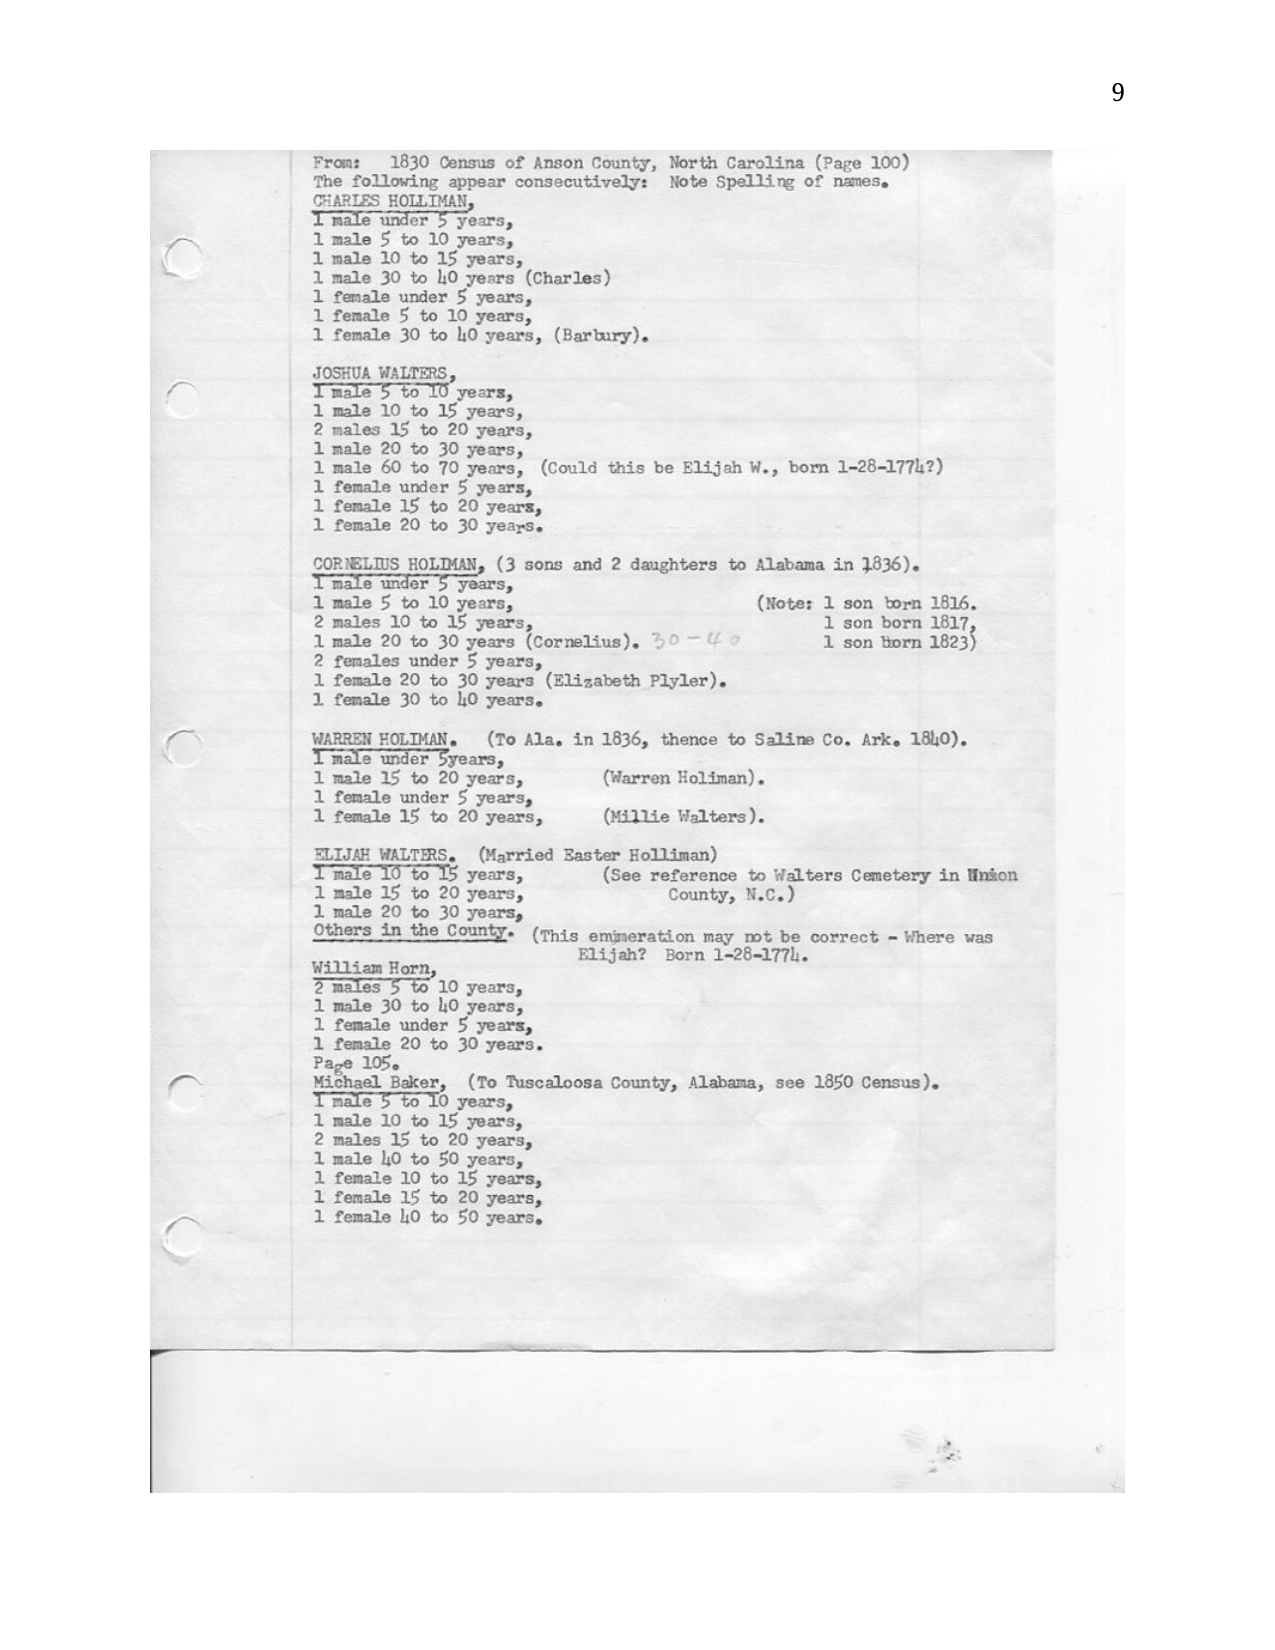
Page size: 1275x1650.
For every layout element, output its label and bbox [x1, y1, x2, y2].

picture [150, 150, 1125, 1493]
